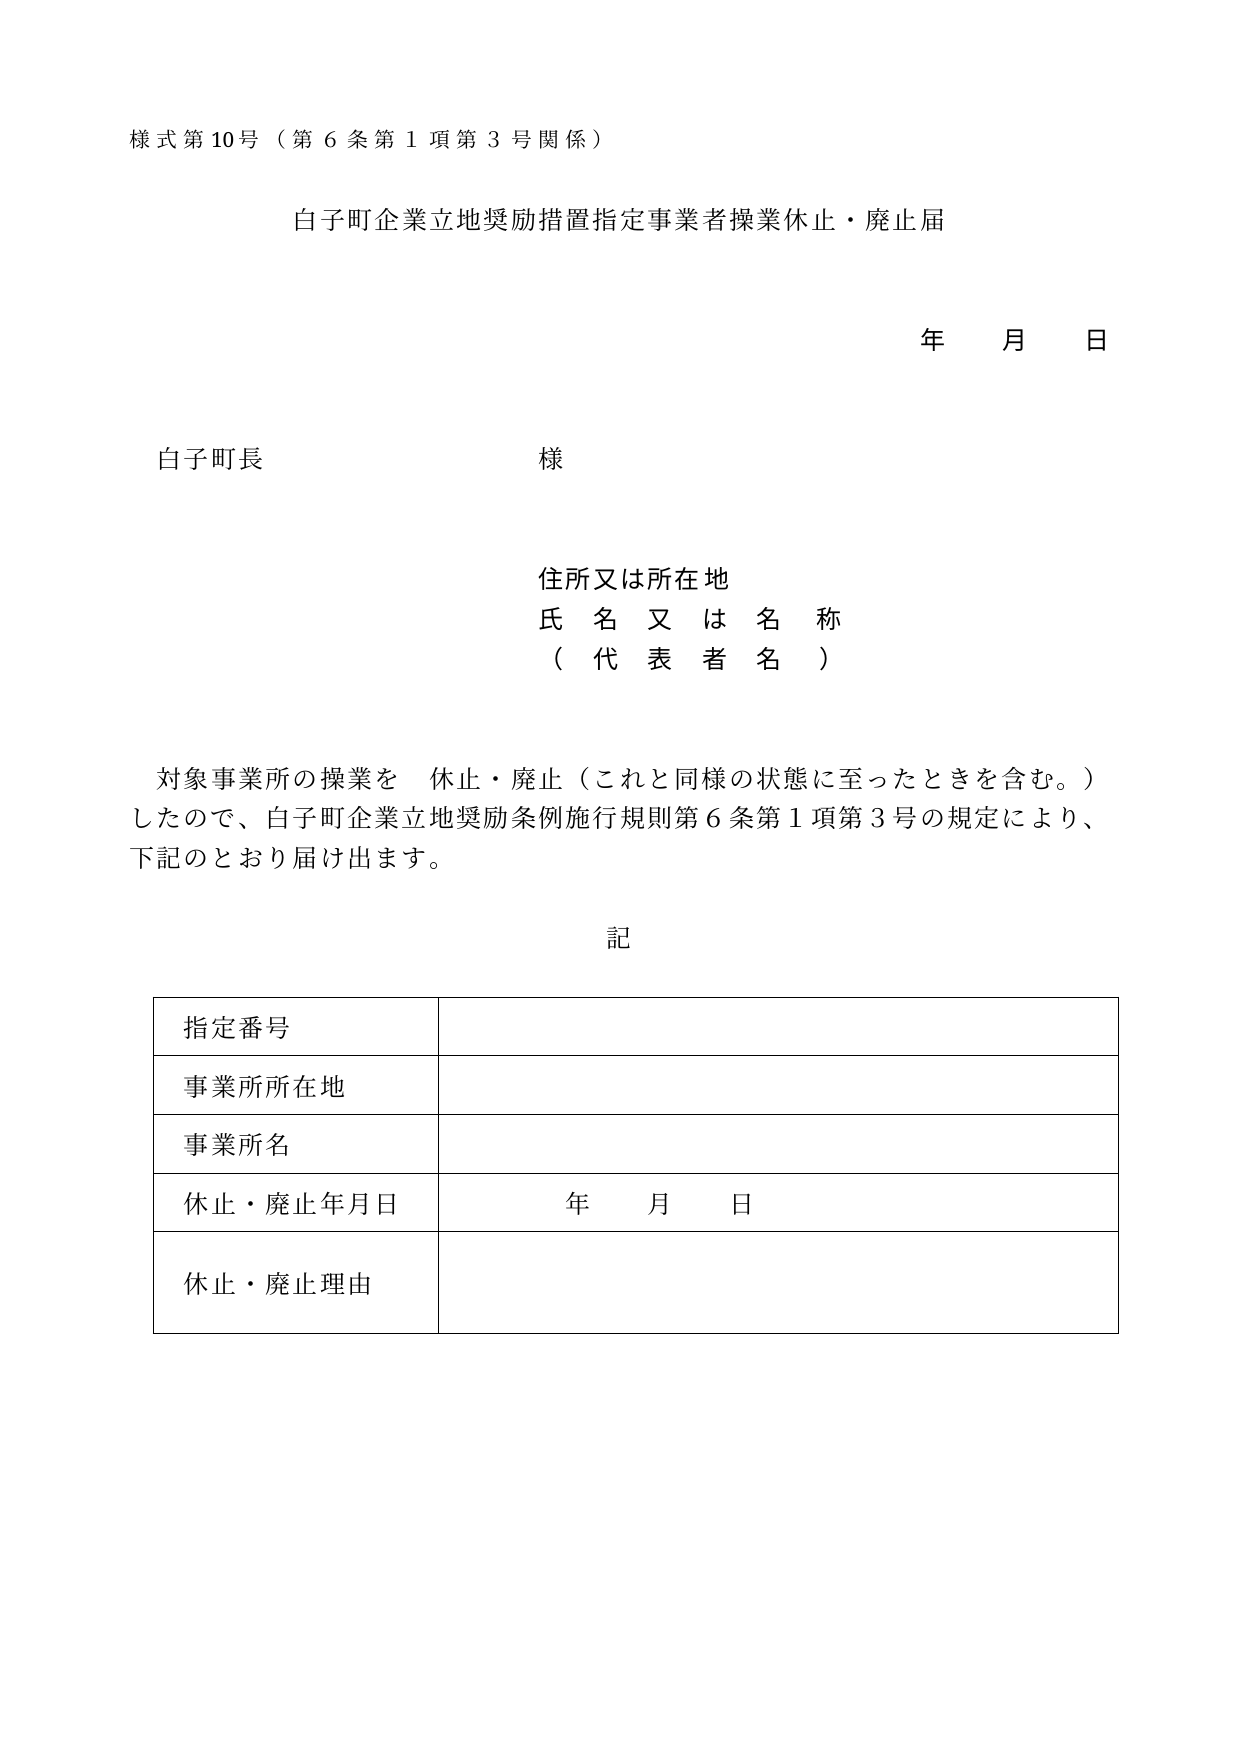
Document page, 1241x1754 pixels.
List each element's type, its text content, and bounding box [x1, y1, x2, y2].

table_cell 事業所名 [154, 1115, 438, 1173]
table_cell [439, 1232, 1118, 1333]
text 様式第10号（第６条第１項第３号関係） [129, 119, 1111, 159]
table_cell 休止・廃止理由 [154, 1232, 438, 1333]
text 氏名又は名称 [513, 598, 1111, 638]
text 年 月 日 [129, 318, 1111, 358]
table_cell 休止・廃止年月日 [154, 1174, 438, 1231]
text 白子町長 様 [129, 438, 1111, 478]
table_header 指定番号 [154, 998, 438, 1055]
text 対象事業所の操業を 休止・廃止（これと同様の状態に至ったときを含む。）したので、白子町企業立地奨励条例施行規則第６条第１項第３号の規定により、下記のとおり届け出ます。 [129, 757, 1111, 877]
text 住所又は所在地 [513, 558, 998, 598]
table_cell [439, 1056, 1118, 1114]
table_cell [439, 1115, 1118, 1173]
table_cell 年 月 日 [439, 1174, 1118, 1231]
text 白子町企業立地奨励措置指定事業者操業休止・廃止届 [129, 199, 1111, 239]
table_cell 事業所所在地 [154, 1056, 438, 1114]
subtitle 記 [129, 917, 1111, 957]
text （代表者名） [513, 638, 998, 677]
table_header [439, 998, 1118, 1055]
